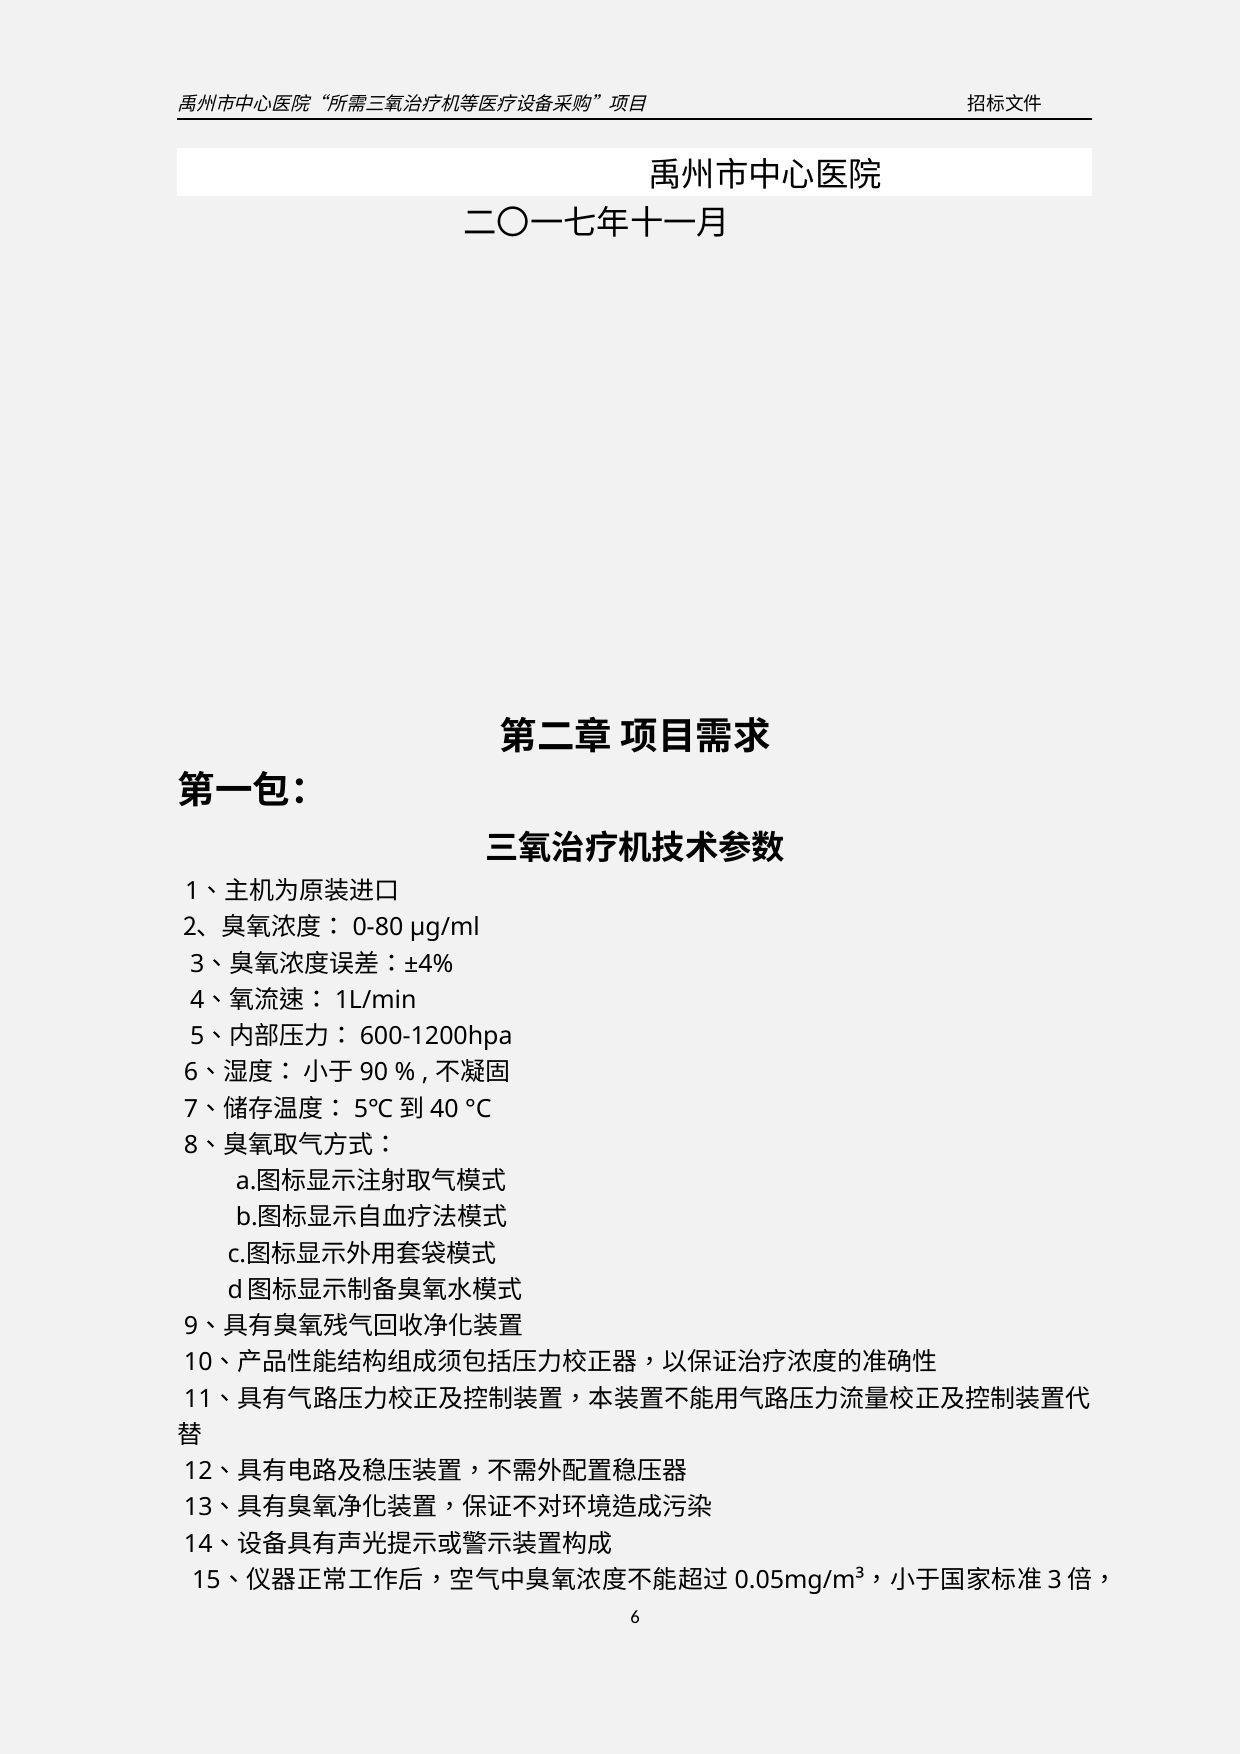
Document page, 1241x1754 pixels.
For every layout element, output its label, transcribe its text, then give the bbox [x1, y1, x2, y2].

text 4、氧流速： 1L/min [177, 979, 1092, 1016]
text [177, 1559, 1092, 1596]
text d图标显示制备臭氧水模式 [177, 1269, 1092, 1306]
text 2、臭氧浓度： 0-80 µg/ml [177, 907, 1092, 943]
text c.图标显示外用套袋模式 [177, 1233, 1092, 1269]
text 二〇一七年十一月 [177, 196, 1092, 244]
text a.图标显示注射取气模式 [236, 1161, 1092, 1197]
text b.图标显示自血疗法模式 [236, 1197, 1092, 1233]
text 5、内部压力： 600-1200hpa [177, 1016, 1033, 1052]
text 1、主机为原装进口 [177, 871, 1092, 907]
text 12、具有电路及稳压装置，不需外配置稳压器 [177, 1451, 1092, 1487]
text 禹州市中心医院 [177, 148, 1092, 196]
list 项目需求 [177, 706, 1092, 760]
text 9、具有臭氧残气回收净化装置 [177, 1306, 1092, 1342]
text 3、臭氧浓度误差：±4% [177, 943, 1092, 979]
text 8、臭氧取气方式： [177, 1124, 1092, 1161]
text 7、储存温度： 5℃ 到 40 °C [177, 1088, 1033, 1124]
text 三氧治疗机技术参数 [177, 814, 1092, 871]
text 第一包： [177, 760, 1092, 814]
text 6、湿度： 小于 90 % , 不凝固 [177, 1052, 1033, 1088]
text 11、具有气路压力校正及控制装置，本装置不能用气路压力流量校正及控制装置代替 [177, 1378, 1092, 1451]
text 14、设备具有声光提示或警示装置构成 [177, 1523, 1092, 1559]
text 13、具有臭氧净化装置，保证不对环境造成污染 [177, 1487, 1092, 1523]
text 10、产品性能结构组成须包括压力校正器，以保证治疗浓度的准确性 [177, 1342, 1092, 1378]
